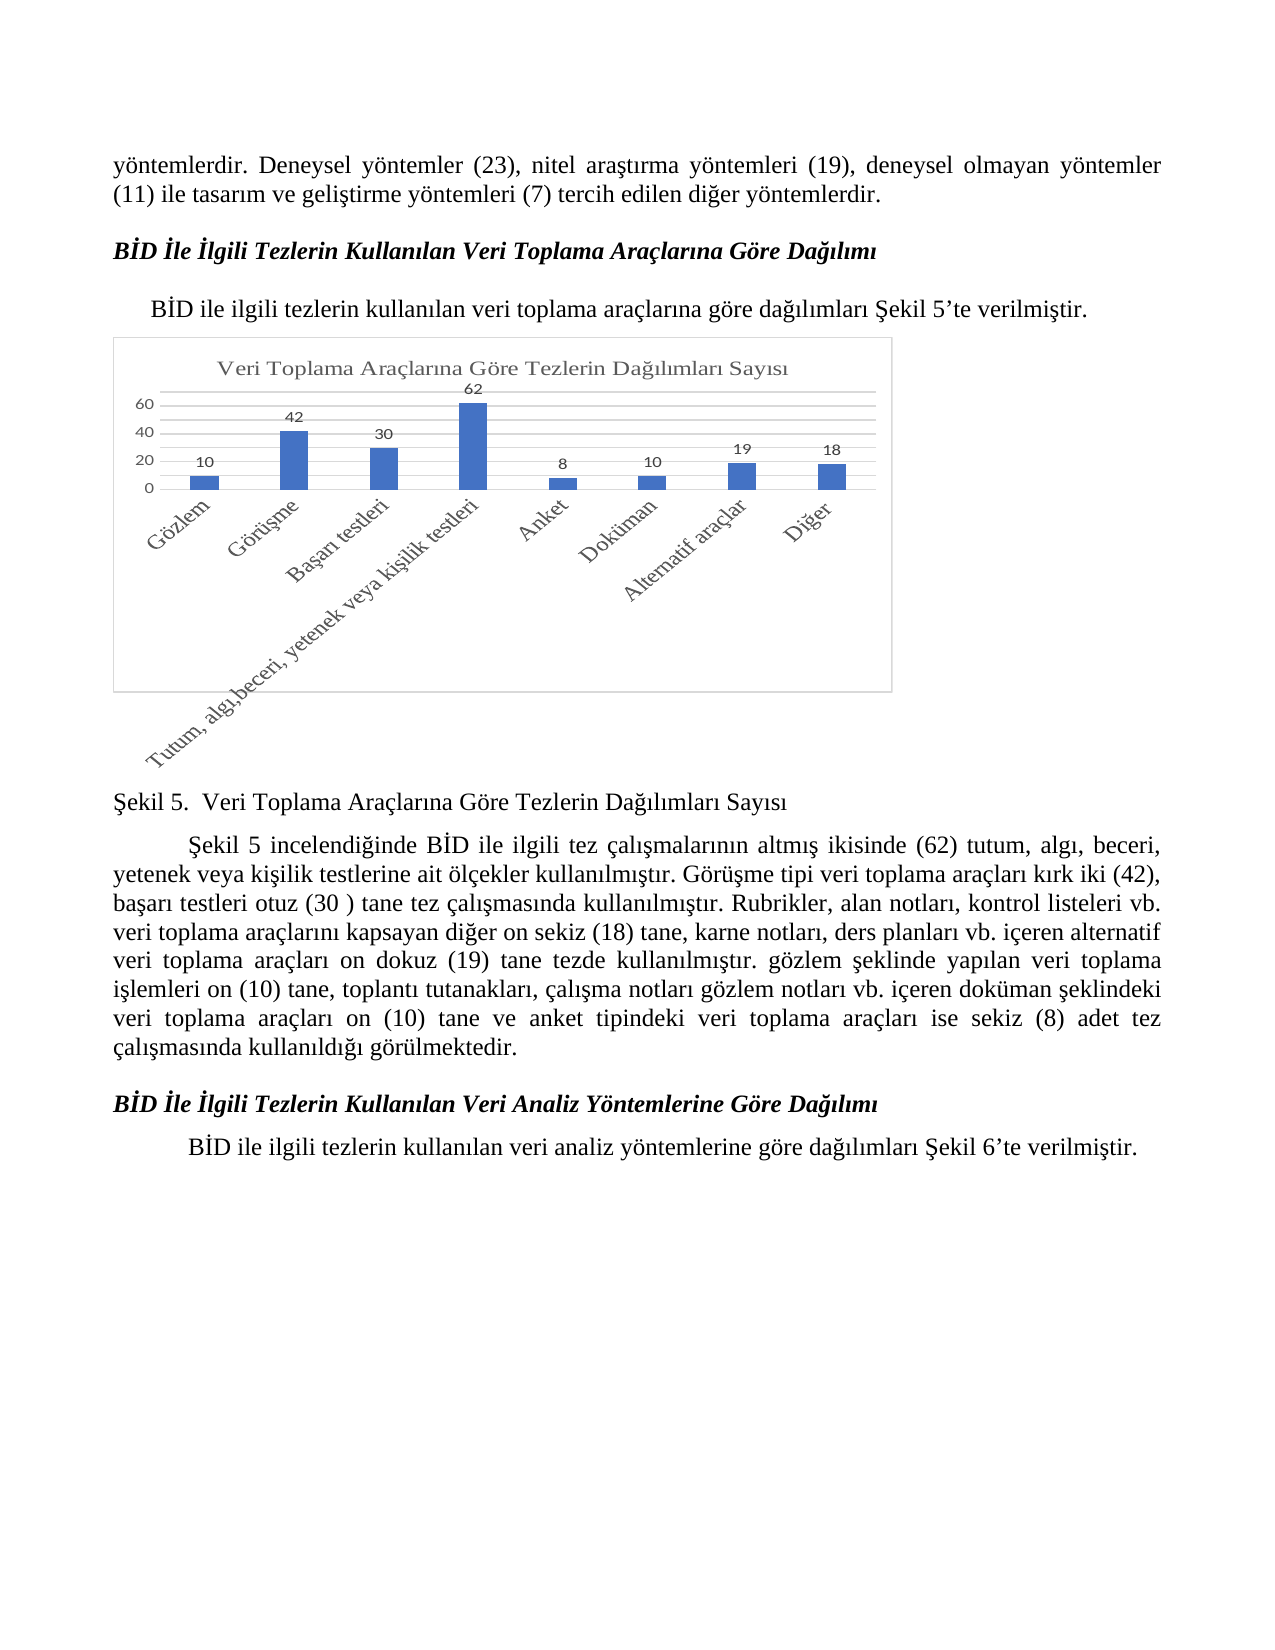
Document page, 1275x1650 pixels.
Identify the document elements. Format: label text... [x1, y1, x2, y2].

text BİD ile ilgili tezlerin kullanılan veri analiz yöntemlerine göre dağılımları Şekil 6’te verilmiştir. [113, 1132, 1162, 1161]
text Şekil 5 incelendiğinde BİD ile ilgili tez çalışmalarının altmış ikisinde (62) tutum, algı, beceri, yetenek veya kişilik testlerine ait ölçekler kullanılmıştır. Görüşme tipi veri toplama araçları kırk iki (42), başarı testleri otuz (30 ) tane tez çalışmasında kullanılmıştır. Rubrikler, alan notları, kontrol listeleri vb. veri toplama araçlarını kapsayan diğer on sekiz (18) tane, karne notları, ders planları vb. içeren alternatif veri toplama araçları on dokuz (19) tane tezde kullanılmıştır. gözlem şeklinde yapılan veri toplama işlemleri on (10) tane, toplantı tutanakları, çalışma notları gözlem notları vb. içeren doküman şeklindeki veri toplama araçları on (10) tane ve anket tipindeki veri toplama araçları ise sekiz (8) adet tez çalışmasında kullanıldığı görülmektedir. [113, 831, 1162, 1061]
subtitle BİD İle İlgili Tezlerin Kullanılan Veri Toplama Araçlarına Göre Dağılımı [113, 236, 1162, 265]
text BİD İle İlgili Tezlerin Kullanılan Veri Analiz Yöntemlerine Göre Dağılımı [113, 1089, 1162, 1118]
text Şekil 5. Veri Toplama Araçlarına Göre Tezlerin Dağılımları Sayısı [113, 787, 1162, 816]
text BİD ile ilgili tezlerin kullanılan veri toplama araçlarına göre dağılımları Şekil 5’te verilmiştir. [113, 294, 1162, 322]
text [113, 150, 1162, 207]
